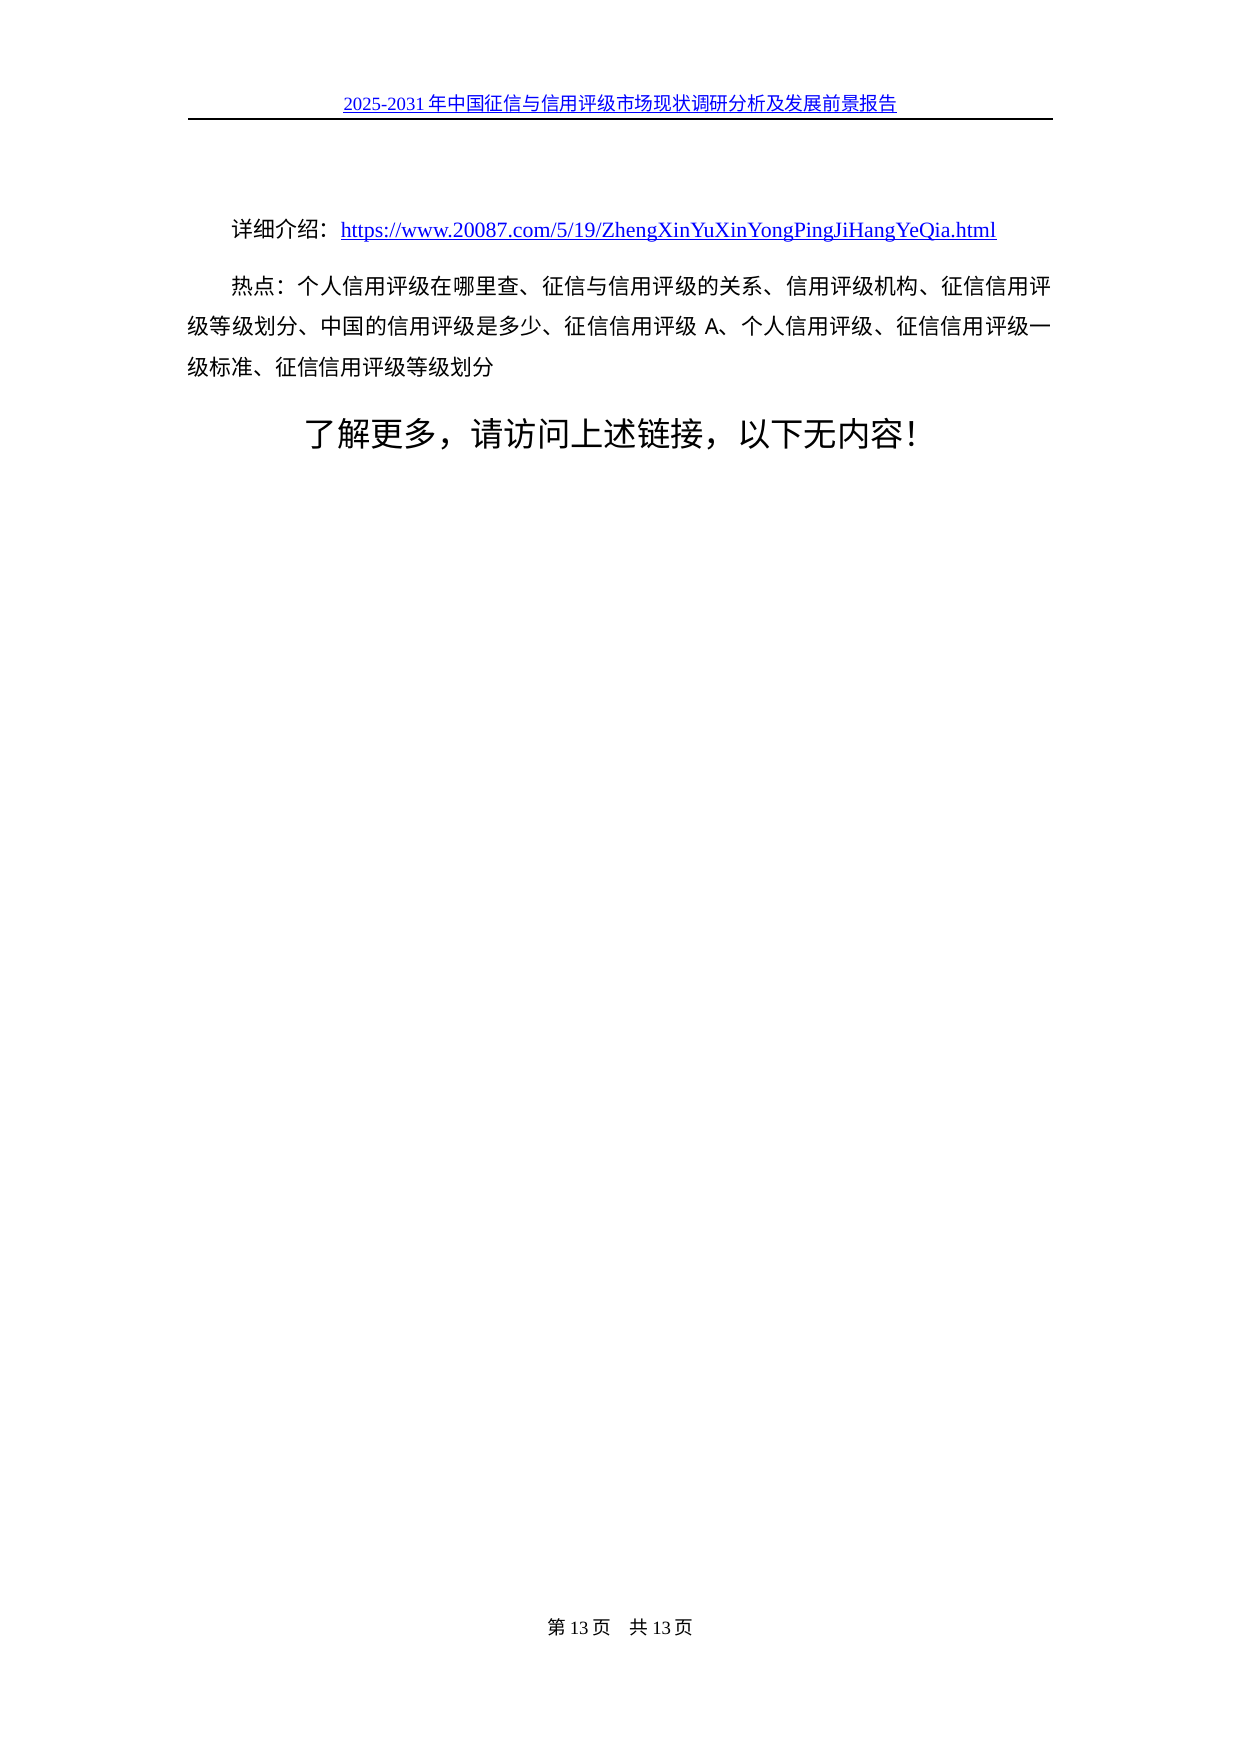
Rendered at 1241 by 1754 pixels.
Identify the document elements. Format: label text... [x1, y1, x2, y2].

title 了解更多，请访问上述链接，以下无内容！ [187, 399, 1053, 464]
text 热点：个人信用评级在哪里查、征信与信用评级的关系、信用评级机构、征信信用评级等级划分、中国的信用评级是多少、征信信用评级A、个人信用评级、征信信用评级一级标准、征信信用评级等级划分 [187, 268, 1053, 382]
text 详细介绍：https://www.20087.com/5/19/ZhengXinYuXinYongPingJiHangYeQia.html [187, 212, 1053, 244]
